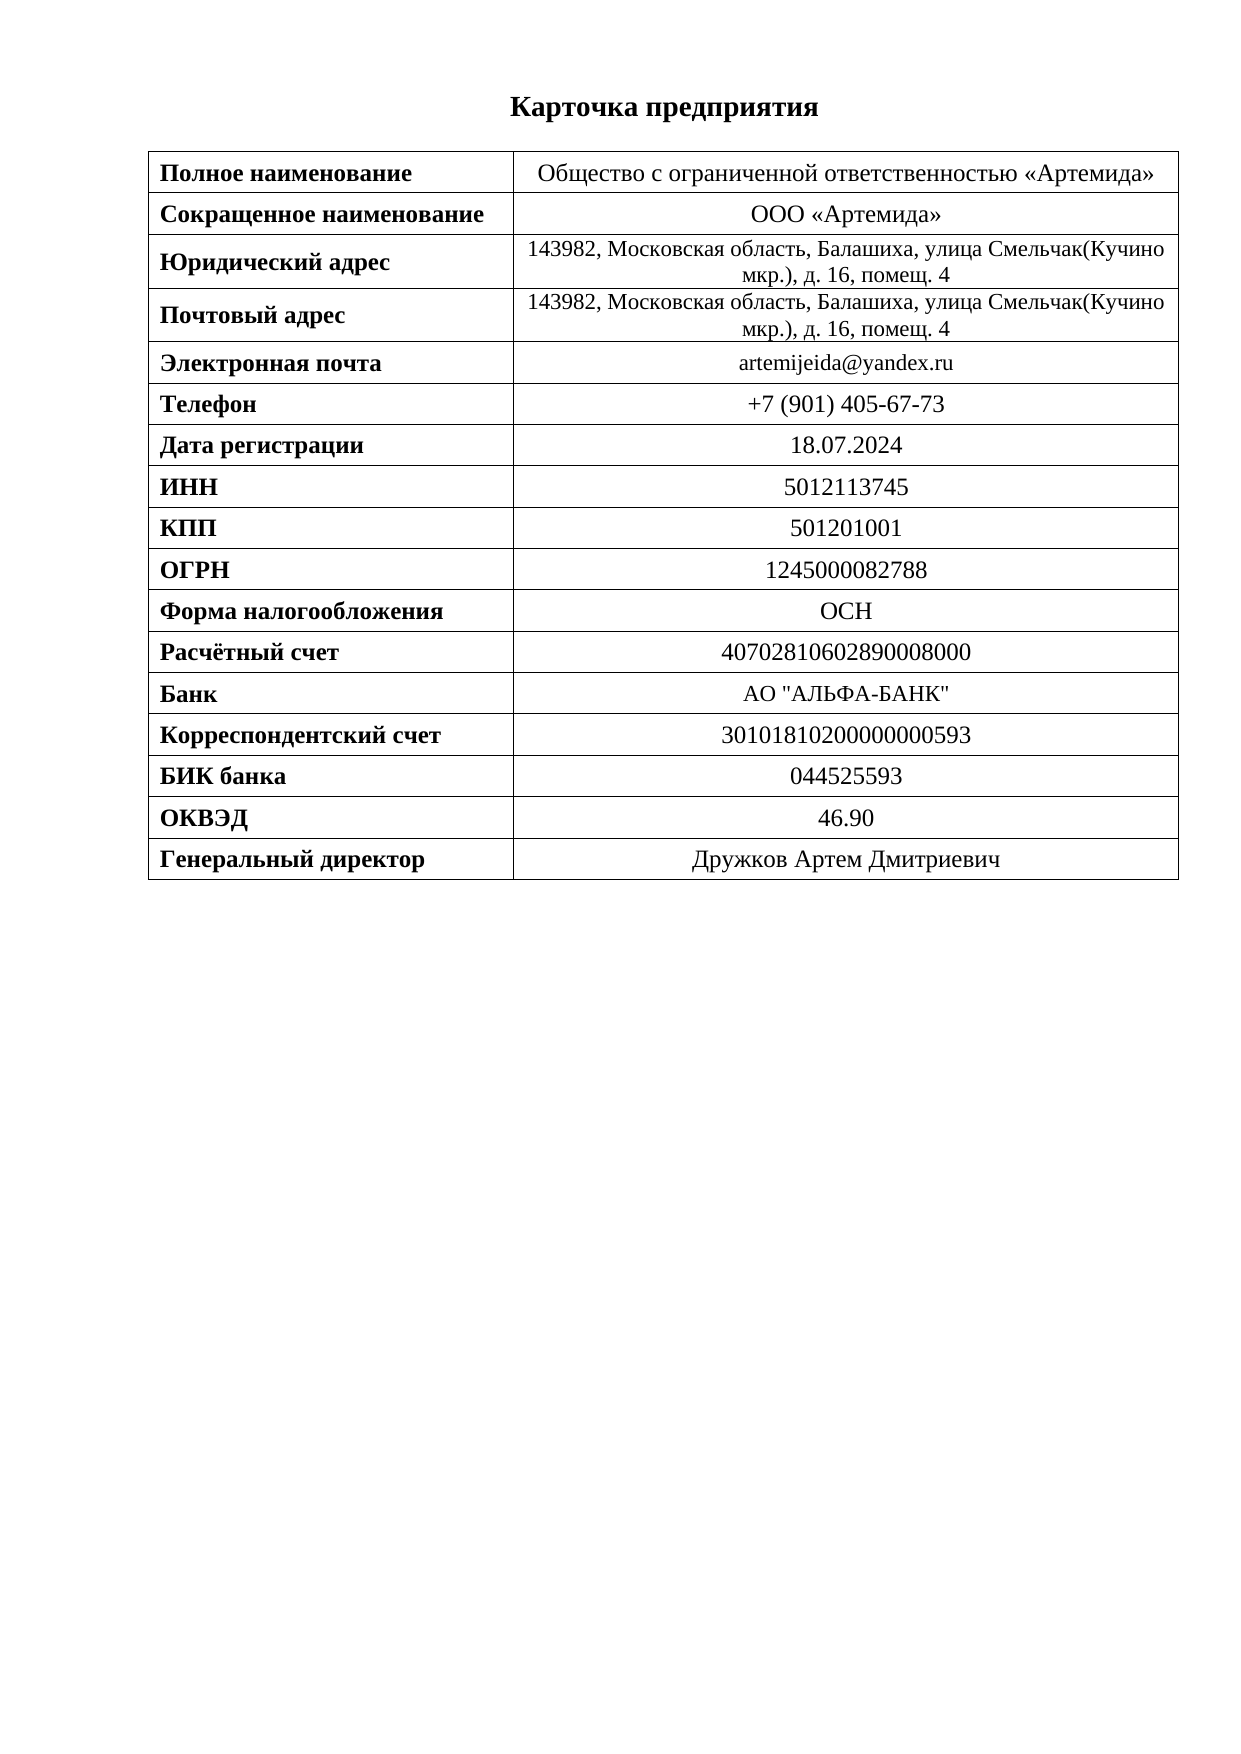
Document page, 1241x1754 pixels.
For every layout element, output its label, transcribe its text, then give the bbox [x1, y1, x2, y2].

table_cell Электронная почта [149, 342, 513, 382]
table_cell Сокращенное наименование [149, 193, 513, 234]
table_cell Форма налогообложения [149, 590, 513, 631]
table_cell БИК банка [149, 756, 513, 796]
table_cell 30101810200000000593 [514, 714, 1178, 755]
table_cell ИНН [149, 466, 513, 507]
table_cell 143982, Московская область, Балашиха, улица Смельчак(Кучино мкр.), д. 16, помещ. 4 [514, 289, 1178, 341]
table_cell АО "АЛЬФА-БАНК" [514, 673, 1178, 713]
table_cell 501201001 [514, 508, 1178, 548]
table_cell 46.90 [514, 797, 1178, 837]
table_cell 143982, Московская область, Балашиха, улица Смельчак(Кучино мкр.), д. 16, помещ. 4 [514, 235, 1178, 287]
table_cell ООО «Артемида» [514, 193, 1178, 234]
table_cell Юридический адрес [149, 235, 513, 287]
table_cell Банк [149, 673, 513, 713]
text Карточка предприятия [148, 89, 1181, 122]
table_cell 40702810602890008000 [514, 632, 1178, 672]
table_cell 5012113745 [514, 466, 1178, 507]
table_cell Дружков Артем Дмитриевич [514, 839, 1178, 879]
table_cell 044525593 [514, 756, 1178, 796]
table_cell ОГРН [149, 549, 513, 589]
table_cell Телефон [149, 384, 513, 424]
table_cell Корреспондентский счет [149, 714, 513, 755]
table_header Полное наименование [149, 152, 513, 192]
table_cell КПП [149, 508, 513, 548]
table_cell ОСН [514, 590, 1178, 631]
table_cell artemijeida@yandex.ru [514, 342, 1178, 382]
table_cell Расчётный счет [149, 632, 513, 672]
table_cell 18.07.2024 [514, 425, 1178, 465]
table_cell ОКВЭД [149, 797, 513, 837]
table_cell +7 (901) 405-67-73 [514, 384, 1178, 424]
table_cell Почтовый адрес [149, 289, 513, 341]
table_cell 1245000082788 [514, 549, 1178, 589]
table_cell Дата регистрации [149, 425, 513, 465]
table_header Общество с ограниченной ответственностью «Артемида» [514, 152, 1178, 192]
table_cell Генеральный директор [149, 839, 513, 879]
